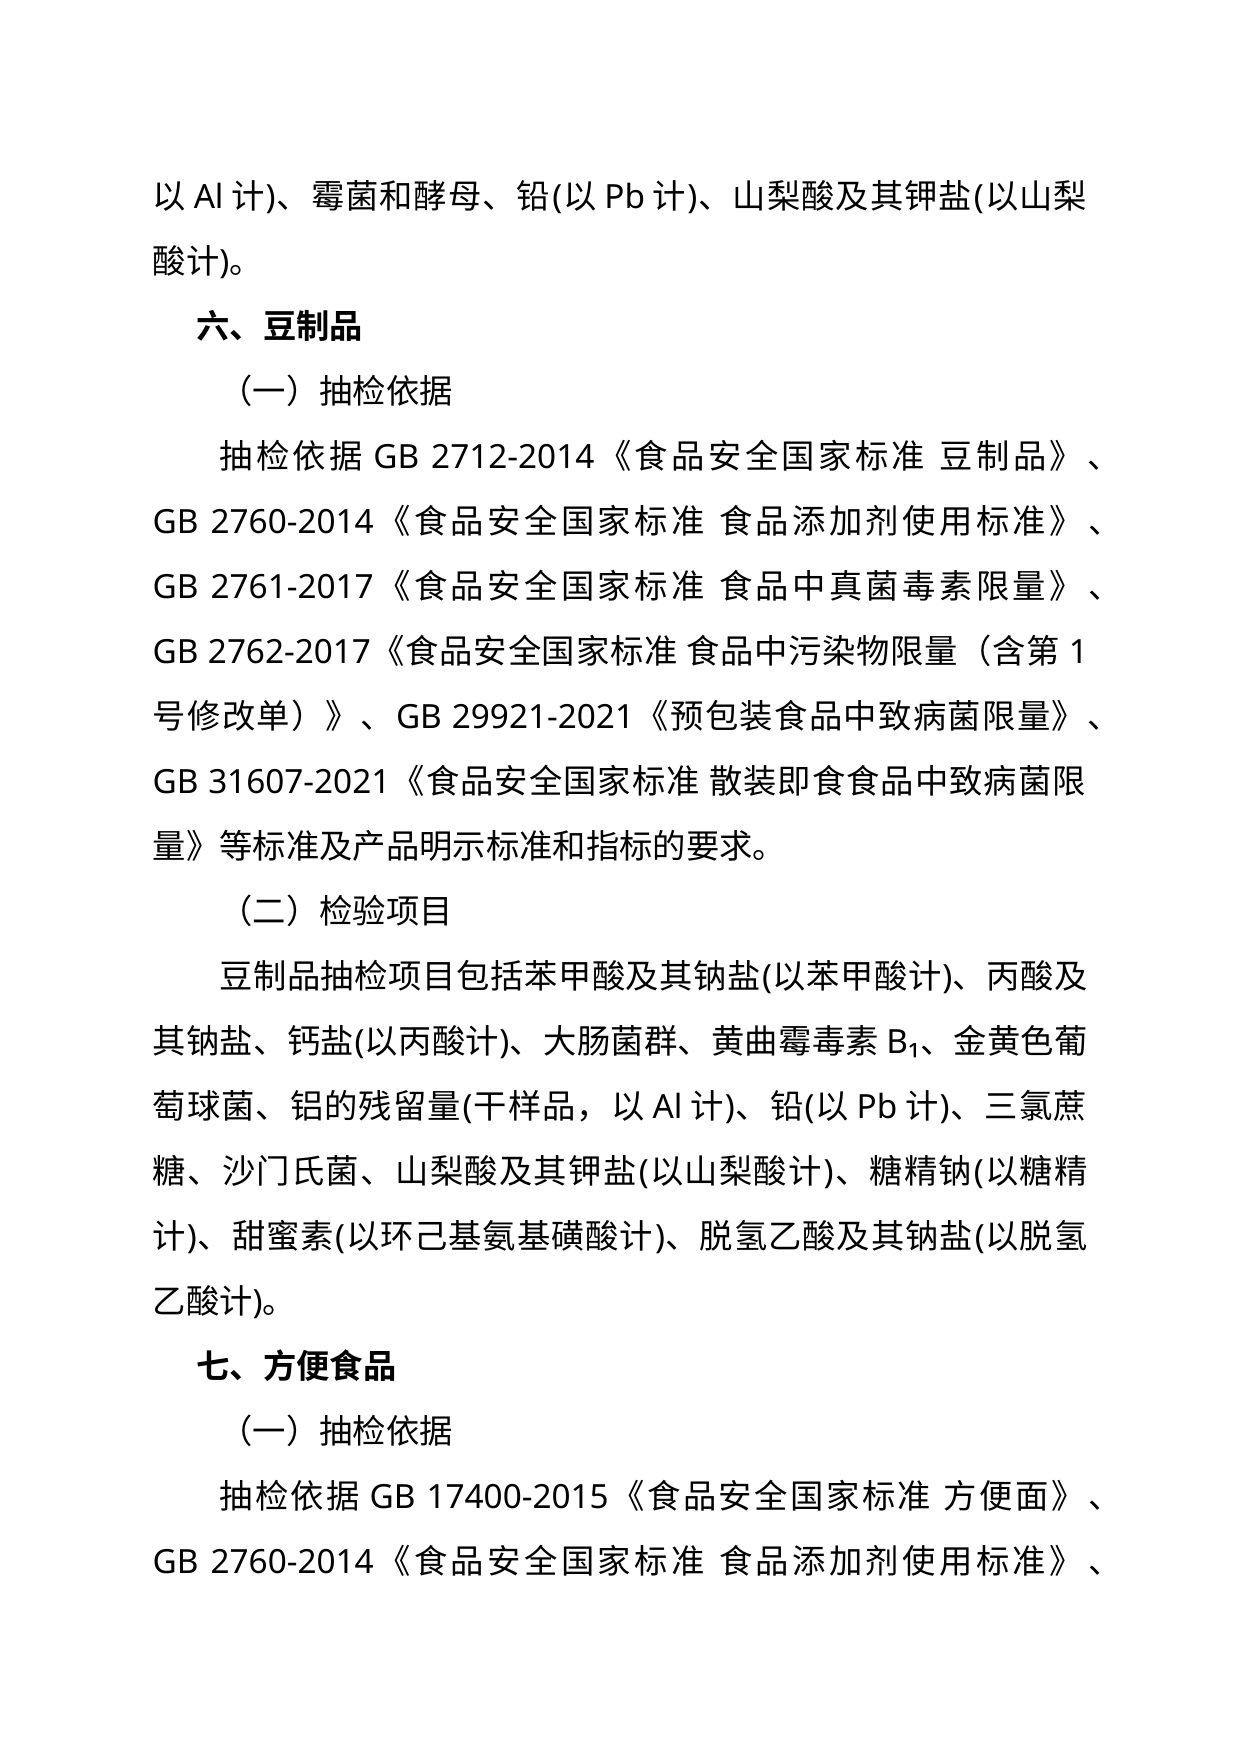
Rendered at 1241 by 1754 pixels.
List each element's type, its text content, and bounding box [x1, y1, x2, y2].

text 抽检依据GB 2712-2014《食品安全国家标准 豆制品》、GB 2760-2014《食品安全国家标准 食品添加剂使用标准》、GB 2761-2017《食品安全国家标准 食品中真菌毒素限量》、GB 2762-2017《食品安全国家标准 食品中污染物限量（含第1号修改单）》、GB 29921-2021《预包装食品中致病菌限量》、GB 31607-2021《食品安全国家标准 散装即食食品中致病菌限量》等标准及产品明示标准和指标的要求。 [152, 422, 1088, 877]
text （一）抽检依据 [152, 357, 1088, 422]
text 豆制品抽检项目包括苯甲酸及其钠盐(以苯甲酸计)、丙酸及其钠盐、钙盐(以丙酸计)、大肠菌群、黄曲霉毒素B₁、金黄色葡萄球菌、铝的残留量(干样品，以Al计)、铅(以Pb计)、三氯蔗糖、沙门氏菌、山梨酸及其钾盐(以山梨酸计)、糖精钠(以糖精计)、甜蜜素(以环己基氨基磺酸计)、脱氢乙酸及其钠盐(以脱氢乙酸计)。 [152, 942, 1088, 1332]
text （一）抽检依据 [152, 1397, 1088, 1462]
list 豆制品 [152, 292, 1088, 357]
text （二）检验项目 [152, 877, 1088, 942]
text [152, 162, 1088, 292]
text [152, 1462, 1088, 1592]
list 方便食品 [152, 1332, 1088, 1397]
